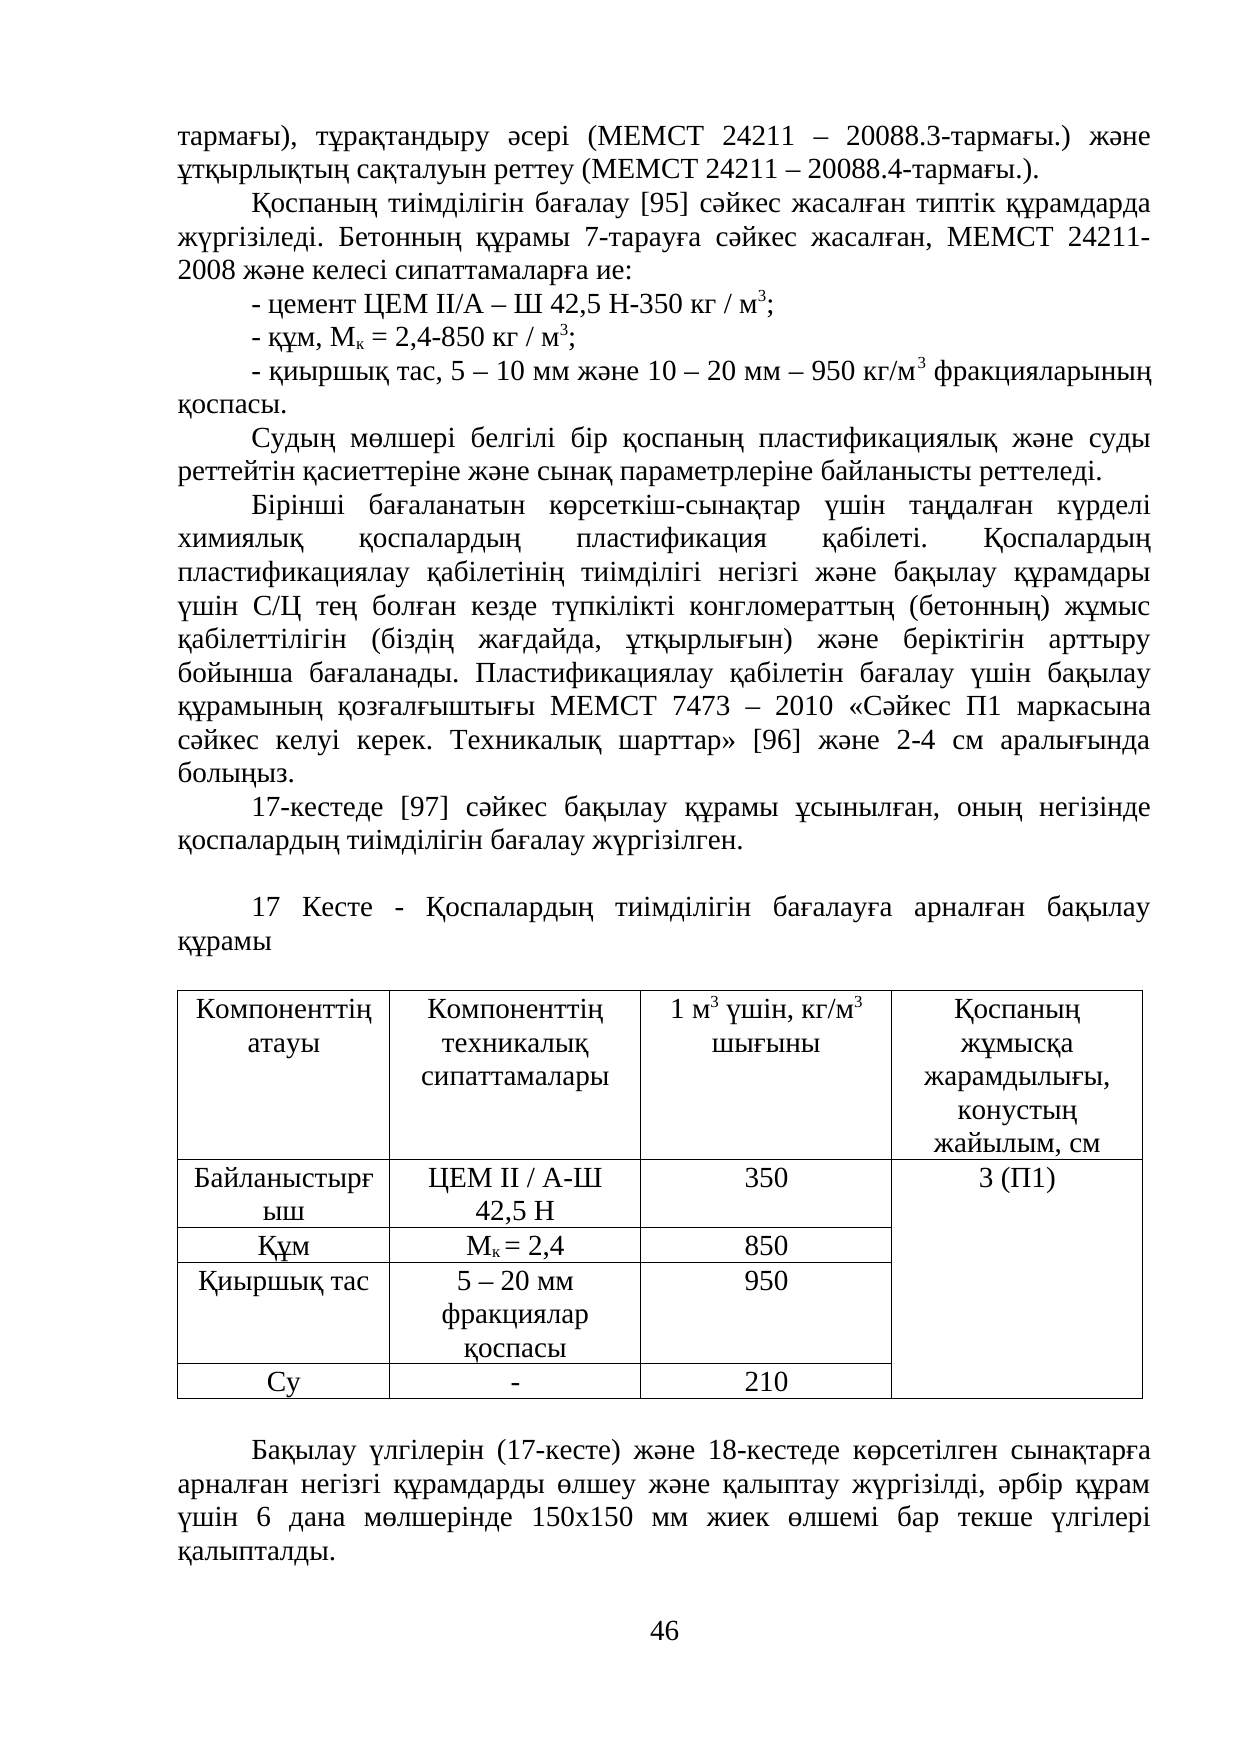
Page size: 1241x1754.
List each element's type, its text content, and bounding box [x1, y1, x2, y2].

text - цемент ЦЕМ II/А – Ш 42,5 Н-350 кг / м3; [177, 286, 1152, 319]
text Бақылау үлгілерін (17-кесте) және 18-кестеде көрсетілген сынақтарға арналған негізгі құрамдарды өлшеу және қалыптау жүргізілді, әрбір құрам үшін 6 дана мөлшерінде 150х150 мм жиек өлшемі бар текше үлгілері қалыпталды. [177, 1432, 1152, 1567]
table_cell Байланыстырғыш [178, 1160, 389, 1227]
table_cell 3 (П1) [892, 1160, 1142, 1398]
text Қоспаның тиімділігін бағалау [95] сәйкес жасалған типтік құрамдарда жүргізіледі. Бетонның құрамы 7-тарауға сәйкес жасалған, МЕМСТ 24211-2008 және келесі сипаттамаларға ие: [177, 185, 1152, 286]
text 17-кестеде [97] сәйкес бақылау құрамы ұсынылған, оның негізінде қоспалардың тиімділігін бағалау жүргізілген. [177, 789, 1152, 856]
table_cell ЦЕМ II / А-Ш 42,5 Н [390, 1160, 640, 1227]
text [177, 118, 1152, 185]
table_cell Су [178, 1364, 389, 1398]
text Судың мөлшері белгілі бір қоспаның пластификациялық және суды реттейтін қасиеттеріне және сынақ параметрлеріне байланысты реттеледі. [177, 420, 1152, 487]
table_header Қоспаның жұмысқа жарамдылығы, конустың жайылым, см [892, 991, 1142, 1159]
table_cell 210 [641, 1364, 891, 1398]
table_cell 5 – 20 мм фракциялар қоспасы [390, 1263, 640, 1363]
text - қиыршық тас, 5 – 10 мм және 10 – 20 мм – 950 кг/м3 фракцияларының қоспасы. [177, 353, 1152, 420]
table_cell 350 [641, 1160, 891, 1227]
text - құм, Мк = 2,4-850 кг / м3; [177, 319, 1152, 353]
table_cell Қиыршық тас [178, 1263, 389, 1363]
table_cell Мк = 2,4 [390, 1228, 640, 1262]
text Бірінші бағаланатын көрсеткіш-сынақтар үшін таңдалған күрделі химиялық қоспалардың пластификация қабілеті. Қоспалардың пластификациялау қабілетінің тиімділігі негізгі және бақылау құрамдары үшін С/Ц тең болған кезде түпкілікті конгломераттың (бетонның) жұмыс қабілеттілігін (біздің жағдайда, ұтқырлығын) және беріктігін арттыру бойынша бағаланады. Пластификациялау қабілетін бағалау үшін бақылау құрамының қозғалғыштығы МЕМСТ 7473 – 2010 «Сәйкес П1 маркасына сәйкес келуі керек. Техникалық шарттар» [96] және 2-4 см аралығында болыңыз. [177, 487, 1152, 789]
table_cell 850 [641, 1228, 891, 1262]
table_cell - [390, 1364, 640, 1398]
table_header Компоненттің атауы [178, 991, 389, 1159]
table_cell 950 [641, 1263, 891, 1363]
text 17 Кесте - Қоспалардың тиімділігін бағалауға арналған бақылау құрамы [177, 889, 1152, 957]
table_header 1 м3 үшін, кг/м3 шығыны [641, 991, 891, 1159]
table_cell Құм [178, 1228, 389, 1262]
table_header Компоненттің техникалық сипаттамалары [390, 991, 640, 1159]
